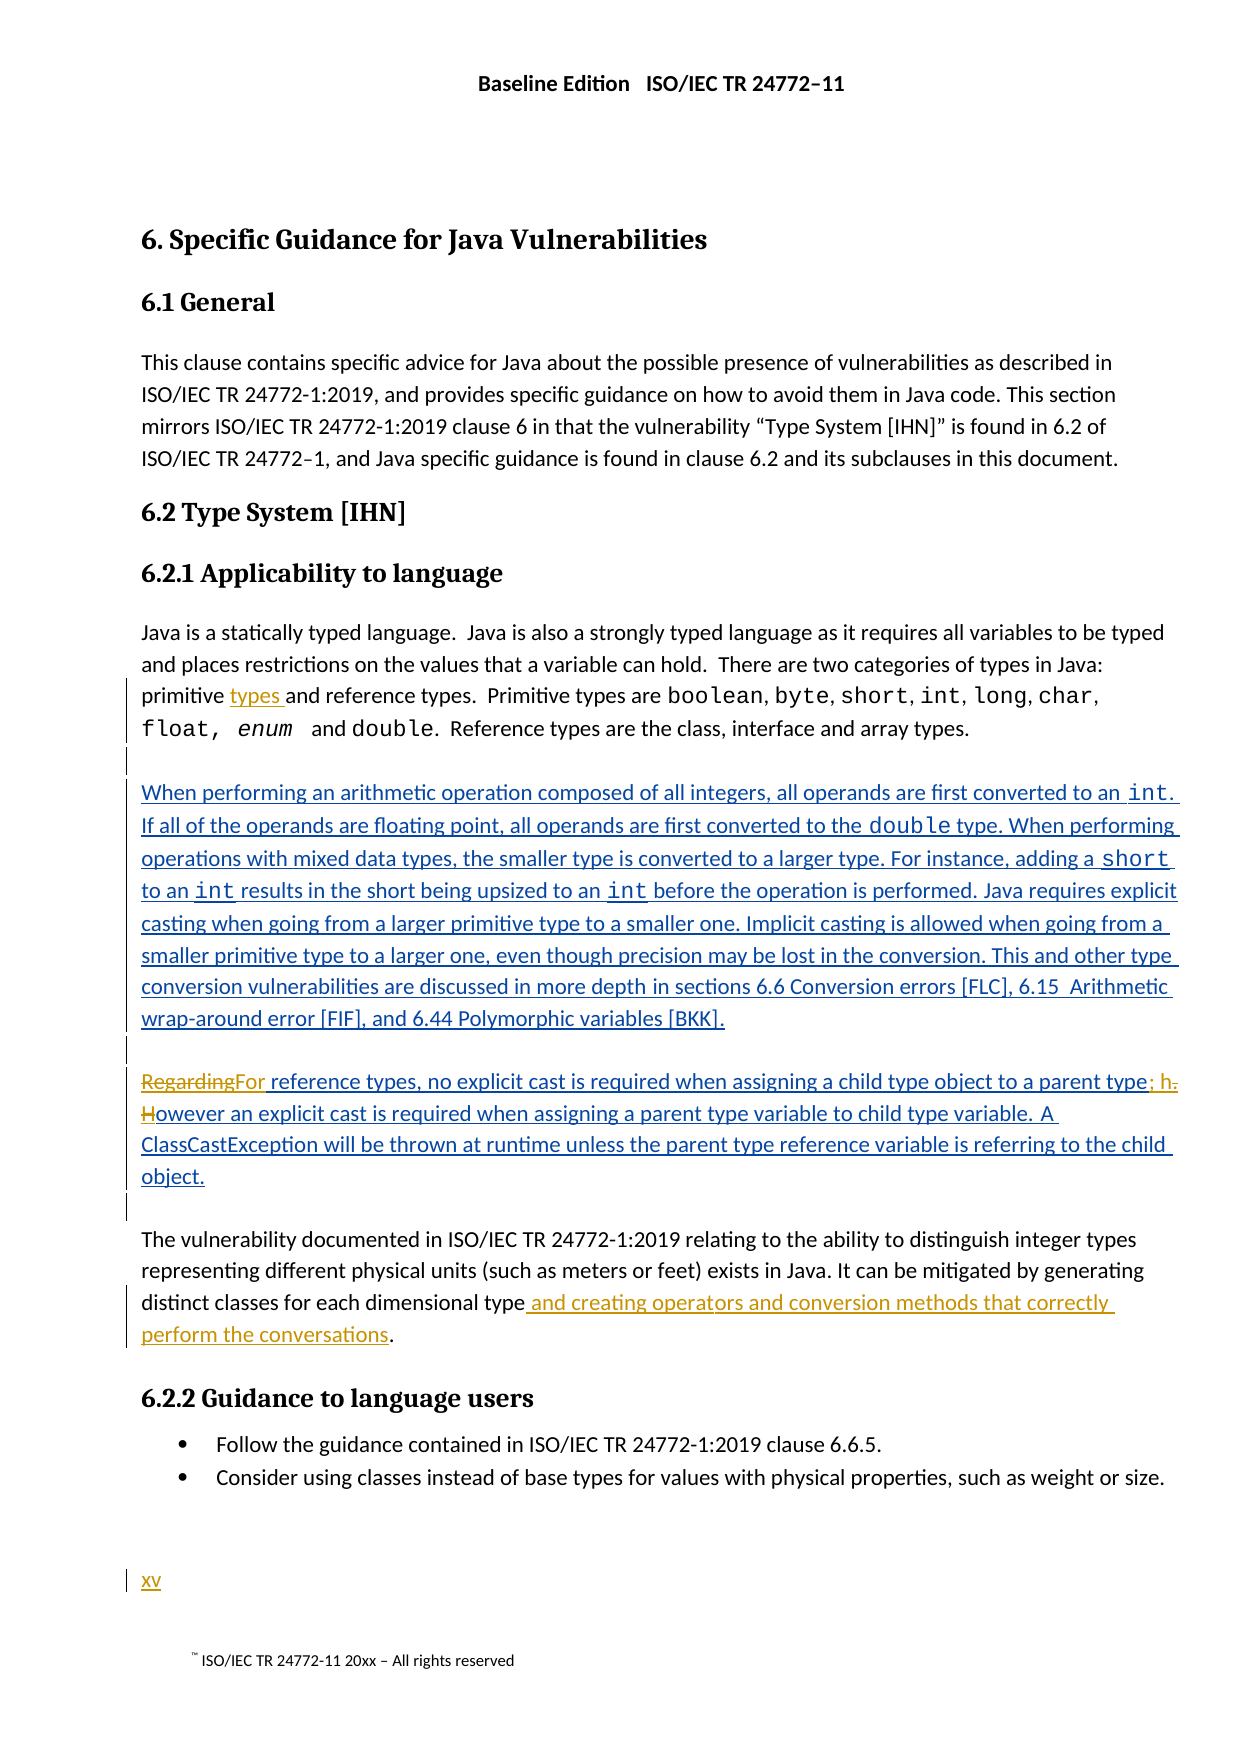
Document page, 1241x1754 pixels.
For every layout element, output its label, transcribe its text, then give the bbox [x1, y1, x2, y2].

list Follow the guidance contained in ISO/IEC TR 24772-1:2019 clause 6.6.5. [178, 1430, 1182, 1458]
text This clause contains specific advice for Java about the possible presence of vulnerabilities as described in ISO/IEC TR 24772-1:2019, and provides specific guidance on how to avoid them in Java code. This section mirrors ISO/IEC TR 24772-1:2019 clause 6 in that the vulnerability “Type System [IHN]” is found in 6.2 of ISO/IEC TR 24772–1, and Java specific guidance is found in clause 6.2 and its subclauses in this document. [141, 348, 1182, 472]
text 6.2.2 Guidance to language users [141, 1383, 1182, 1414]
subtitle 6. Specific Guidance for Java Vulnerabilities [141, 223, 1182, 257]
subtitle 6.2 Type System [IHN] [141, 497, 1182, 528]
subtitle 6.1 General [141, 287, 1182, 318]
text The vulnerability documented in ISO/IEC TR 24772-1:2019 relating to the ability to distinguish integer types representing different physical units (such as meters or feet) exists in Java. It can be mitigated by generating distinct classes for each dimensional type. [141, 1225, 1182, 1348]
subtitle 6.2.1 Applicability to language [141, 558, 1182, 589]
text Java is a statically typed language. Java is also a strongly typed language as it requires all variables to be typed and places restrictions on the values that a variable can hold. There are two categories of types in Java: primitive and reference types. Primitive types are boolean, byte, short, int, long, char, float, enum and double. Reference types are the class, interface and array types. [141, 618, 1182, 743]
list Consider using classes instead of base types for values with physical properties, such as weight or size. [178, 1463, 1182, 1491]
